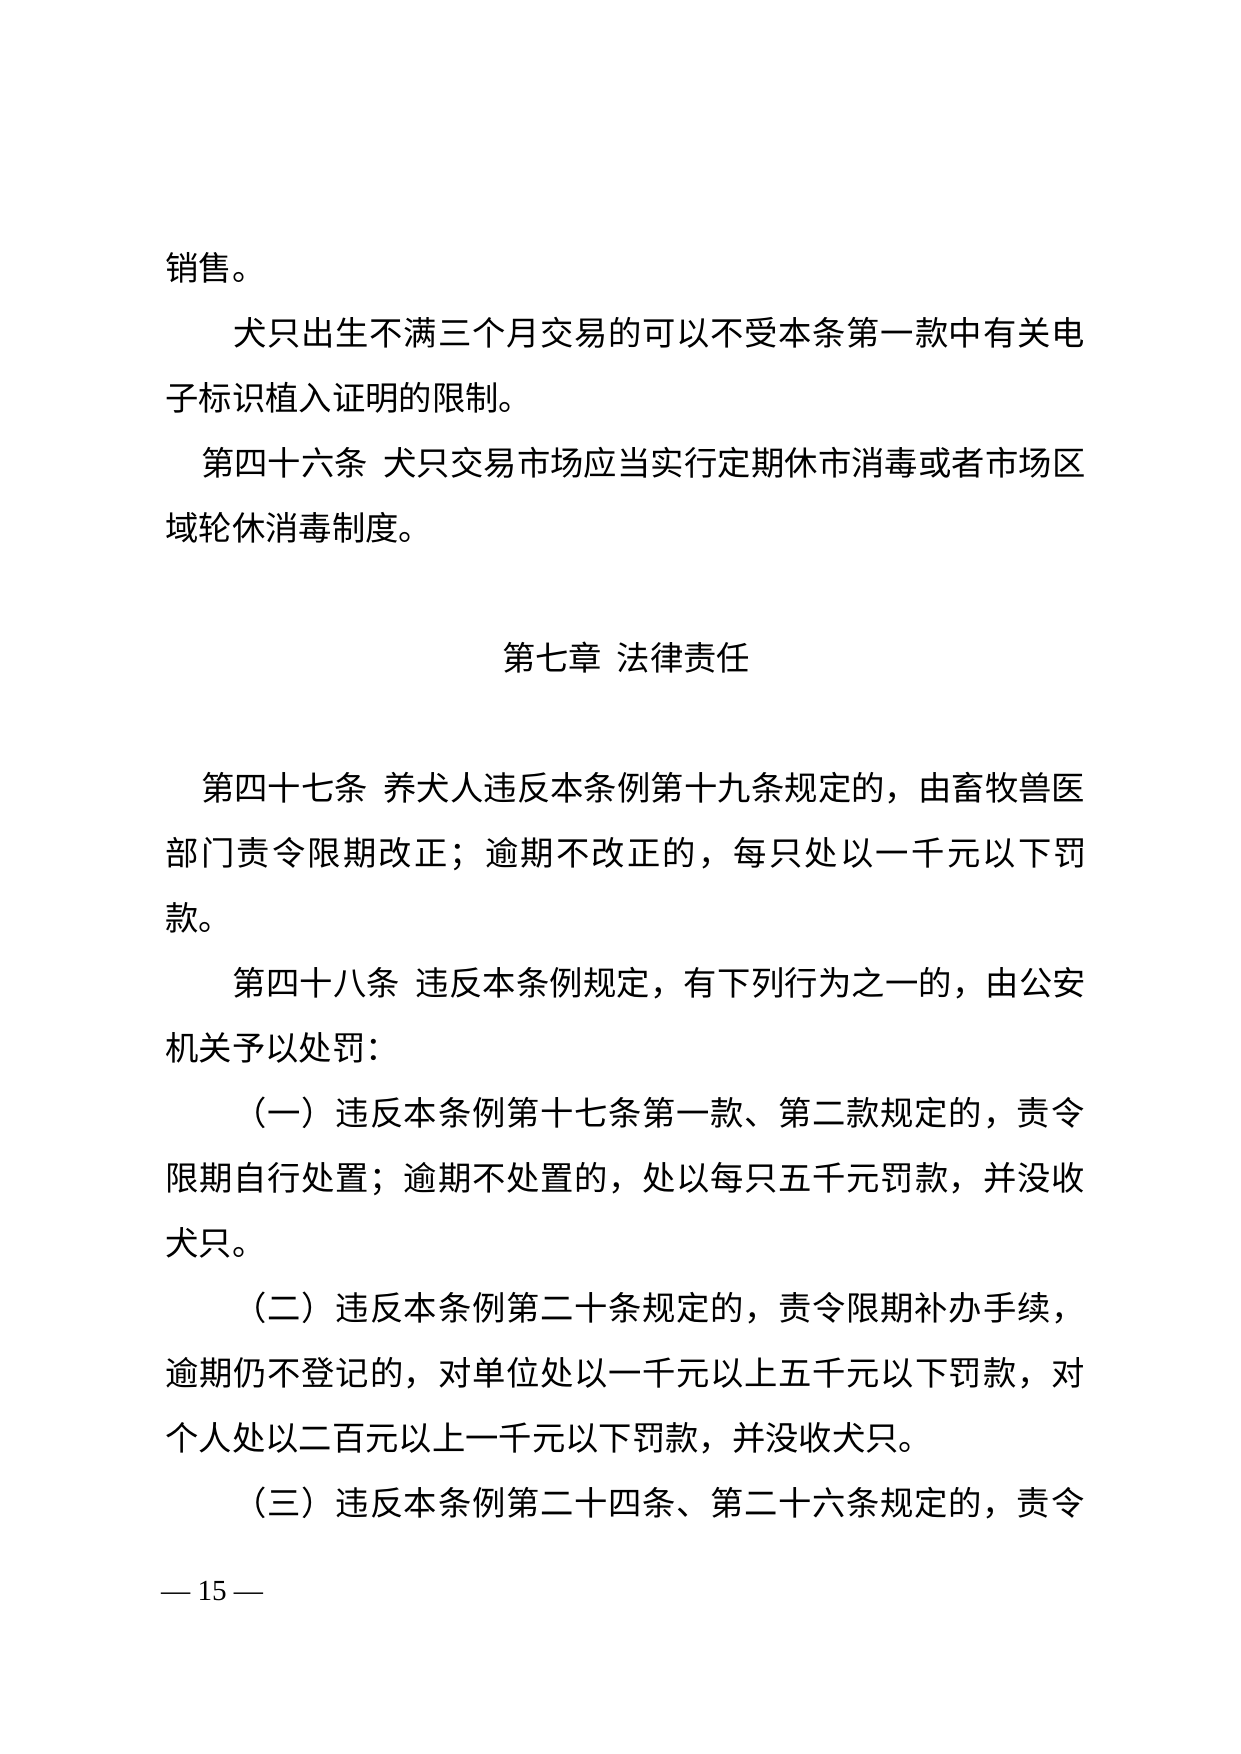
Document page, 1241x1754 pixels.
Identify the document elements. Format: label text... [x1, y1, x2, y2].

text 第四十六条 犬只交易市场应当实行定期休市消毒或者市场区域轮休消毒制度。 [165, 428, 1087, 558]
text 第七章 法律责任 [165, 623, 1087, 688]
text 犬只出生不满三个月交易的可以不受本条第一款中有关电子标识植入证明的限制。 [165, 298, 1087, 428]
text 第四十八条 违反本条例规定，有下列行为之一的，由公安机关予以处罚： [165, 948, 1087, 1078]
text （一）违反本条例第十七条第一款、第二款规定的，责令限期自行处置；逾期不处置的，处以每只五千元罚款，并没收犬只。 [165, 1078, 1087, 1273]
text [165, 233, 1087, 298]
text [165, 1468, 1087, 1533]
text （二）违反本条例第二十条规定的，责令限期补办手续，逾期仍不登记的，对单位处以一千元以上五千元以下罚款，对个人处以二百元以上一千元以下罚款，并没收犬只。 [165, 1273, 1087, 1468]
text 第四十七条 养犬人违反本条例第十九条规定的，由畜牧兽医部门责令限期改正；逾期不改正的，每只处以一千元以下罚款。 [165, 753, 1087, 948]
